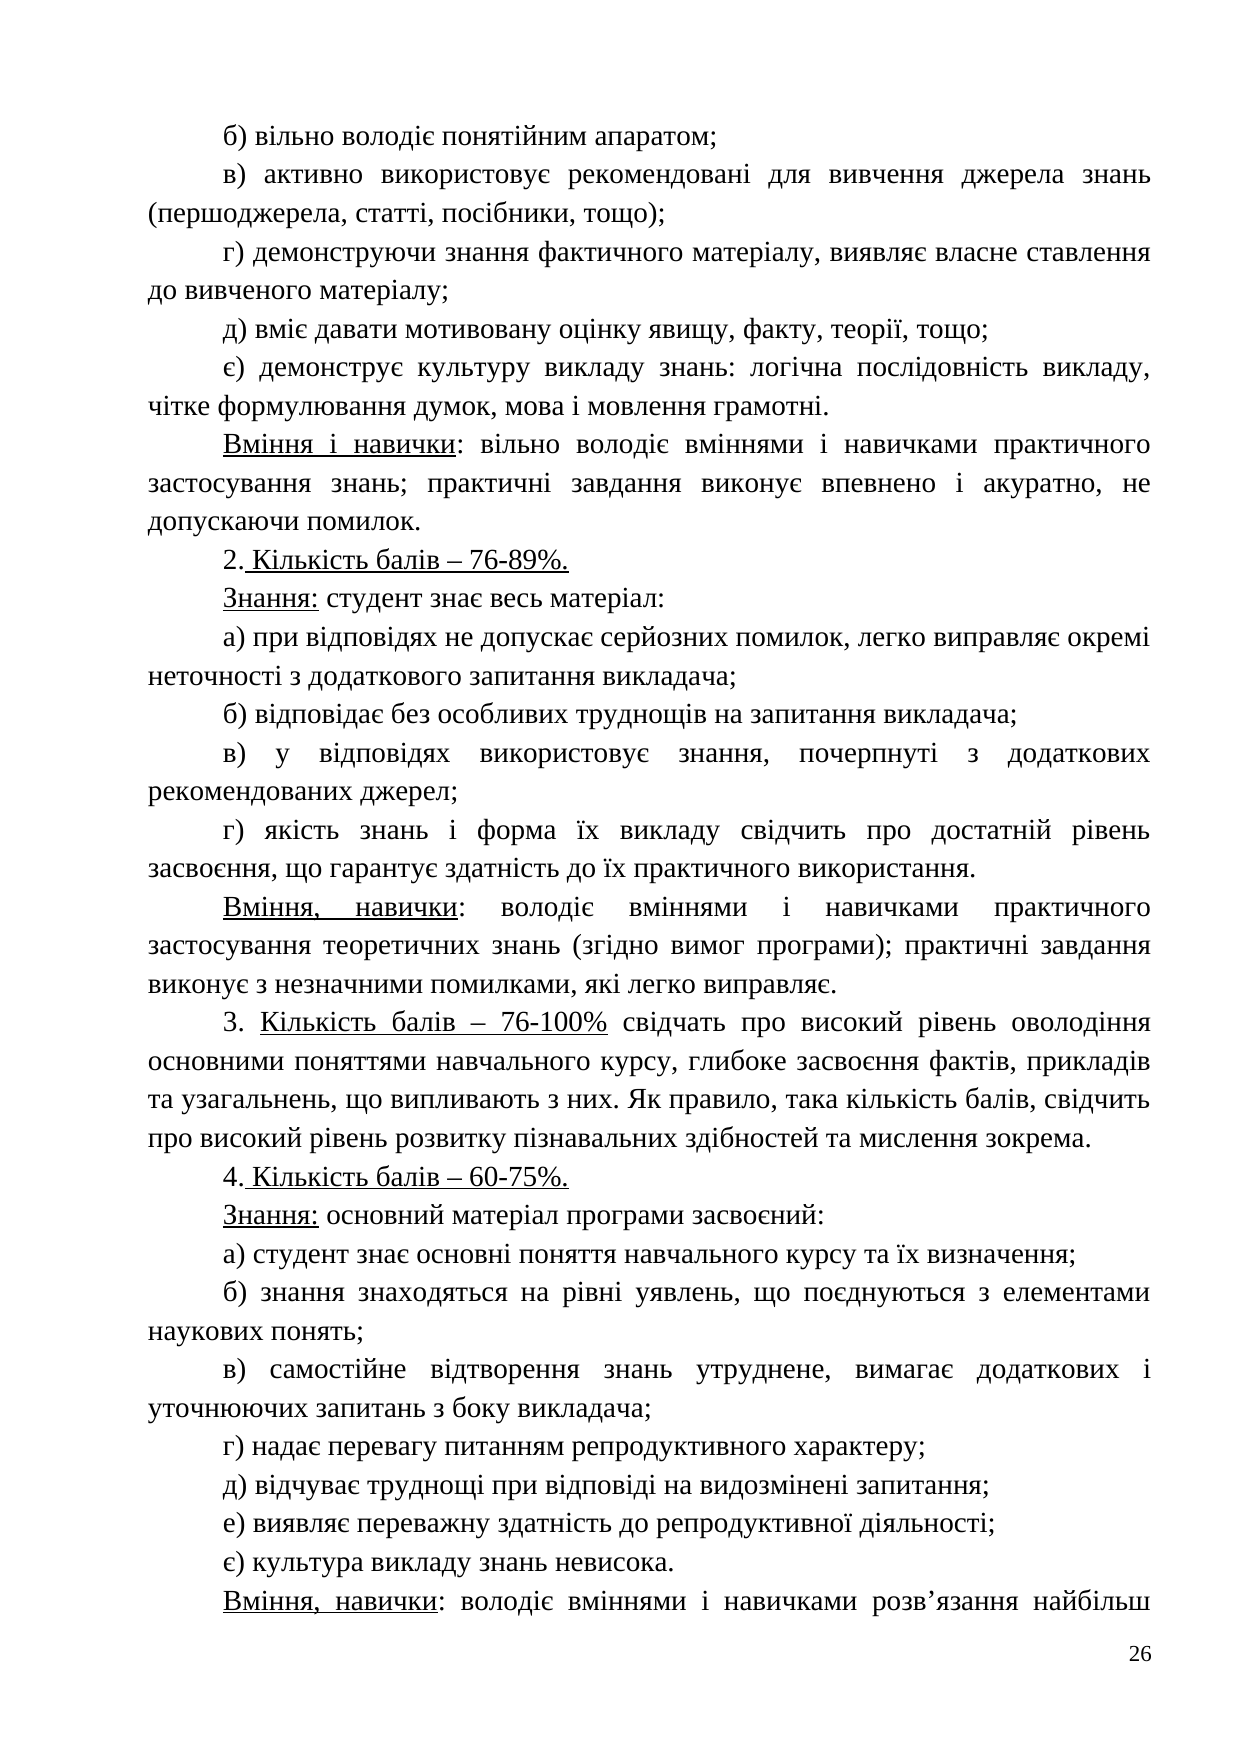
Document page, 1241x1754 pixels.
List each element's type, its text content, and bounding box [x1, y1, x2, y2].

text г) надає перевагу питанням репродуктивного характеру; [148, 1428, 1152, 1462]
text в) у відповідях використовує знання, почерпнуті з додаткових рекомендованих джерел; [148, 735, 1152, 807]
text г) демонструючи знання фактичного матеріалу, виявляє власне ставлення до вивченого матеріалу; [148, 234, 1152, 306]
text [148, 1583, 1152, 1616]
text Вміння, навички: володіє вміннями і навичками практичного застосування теоретичних знань (згідно вимог програми); практичні завдання виконує з незначними помилками, які легко виправляє. [148, 889, 1152, 999]
text в) самостійне відтворення знань утруднене, вимагає додаткових і уточнюючих запитань з боку викладача; [148, 1351, 1152, 1423]
text Знання: студент знає весь матеріал: [148, 581, 1152, 614]
text а) студент знає основні поняття навчального курсу та їх визначення; [148, 1236, 1152, 1269]
text Знання: основний матеріал програми засвоєний: [148, 1197, 1152, 1231]
text е) виявляє переважну здатність до репродуктивної діяльності; [148, 1506, 1152, 1539]
text 2. Кількість балів – 76-89%. [148, 542, 1152, 576]
text г) якість знань і форма їх викладу свідчить про достатній рівень засвоєння, що гарантує здатність до їх практичного використання. [148, 812, 1152, 884]
text б) відповідає без особливих труднощів на запитання викладача; [148, 696, 1152, 730]
text в) активно використовує рекомендовані для вивчення джерела знань (першоджерела, статті, посібники, тощо); [148, 157, 1152, 229]
text 3. Кількість балів – 76-100% свідчать про високий рівень оволодіння основними поняттями навчального курсу, глибоке засвоєння фактів, прикладів та узагальнень, що випливають з них. Як правило, така кількість балів, свідчить про високий рівень розвитку пізнавальних здібностей та мислення зокрема. [148, 1004, 1152, 1154]
text Вміння і навички: вільно володіє вміннями і навичками практичного застосування знань; практичні завдання виконує впевнено і акуратно, не допускаючи помилок. [148, 426, 1152, 537]
text б) вільно володіє понятійним апаратом; [148, 118, 1152, 152]
text д) відчуває труднощі при відповіді на видозмінені запитання; [148, 1467, 1152, 1501]
text є) культура викладу знань невисока. [148, 1544, 1152, 1578]
text є) демонструє культуру викладу знань: логічна послідовність викладу, чітке формулювання думок, мова і мовлення грамотні. [148, 349, 1152, 421]
text б) знання знаходяться на рівні уявлень, що поєднуються з елементами наукових понять; [148, 1274, 1152, 1346]
text 4. Кількість балів – 60-75%. [148, 1159, 1152, 1192]
text а) при відповідях не допускає серйозних помилок, легко виправляє окремі неточності з додаткового запитання викладача; [148, 619, 1152, 691]
text д) вміє давати мотивовану оцінку явищу, факту, теорії, тощо; [148, 311, 1152, 344]
